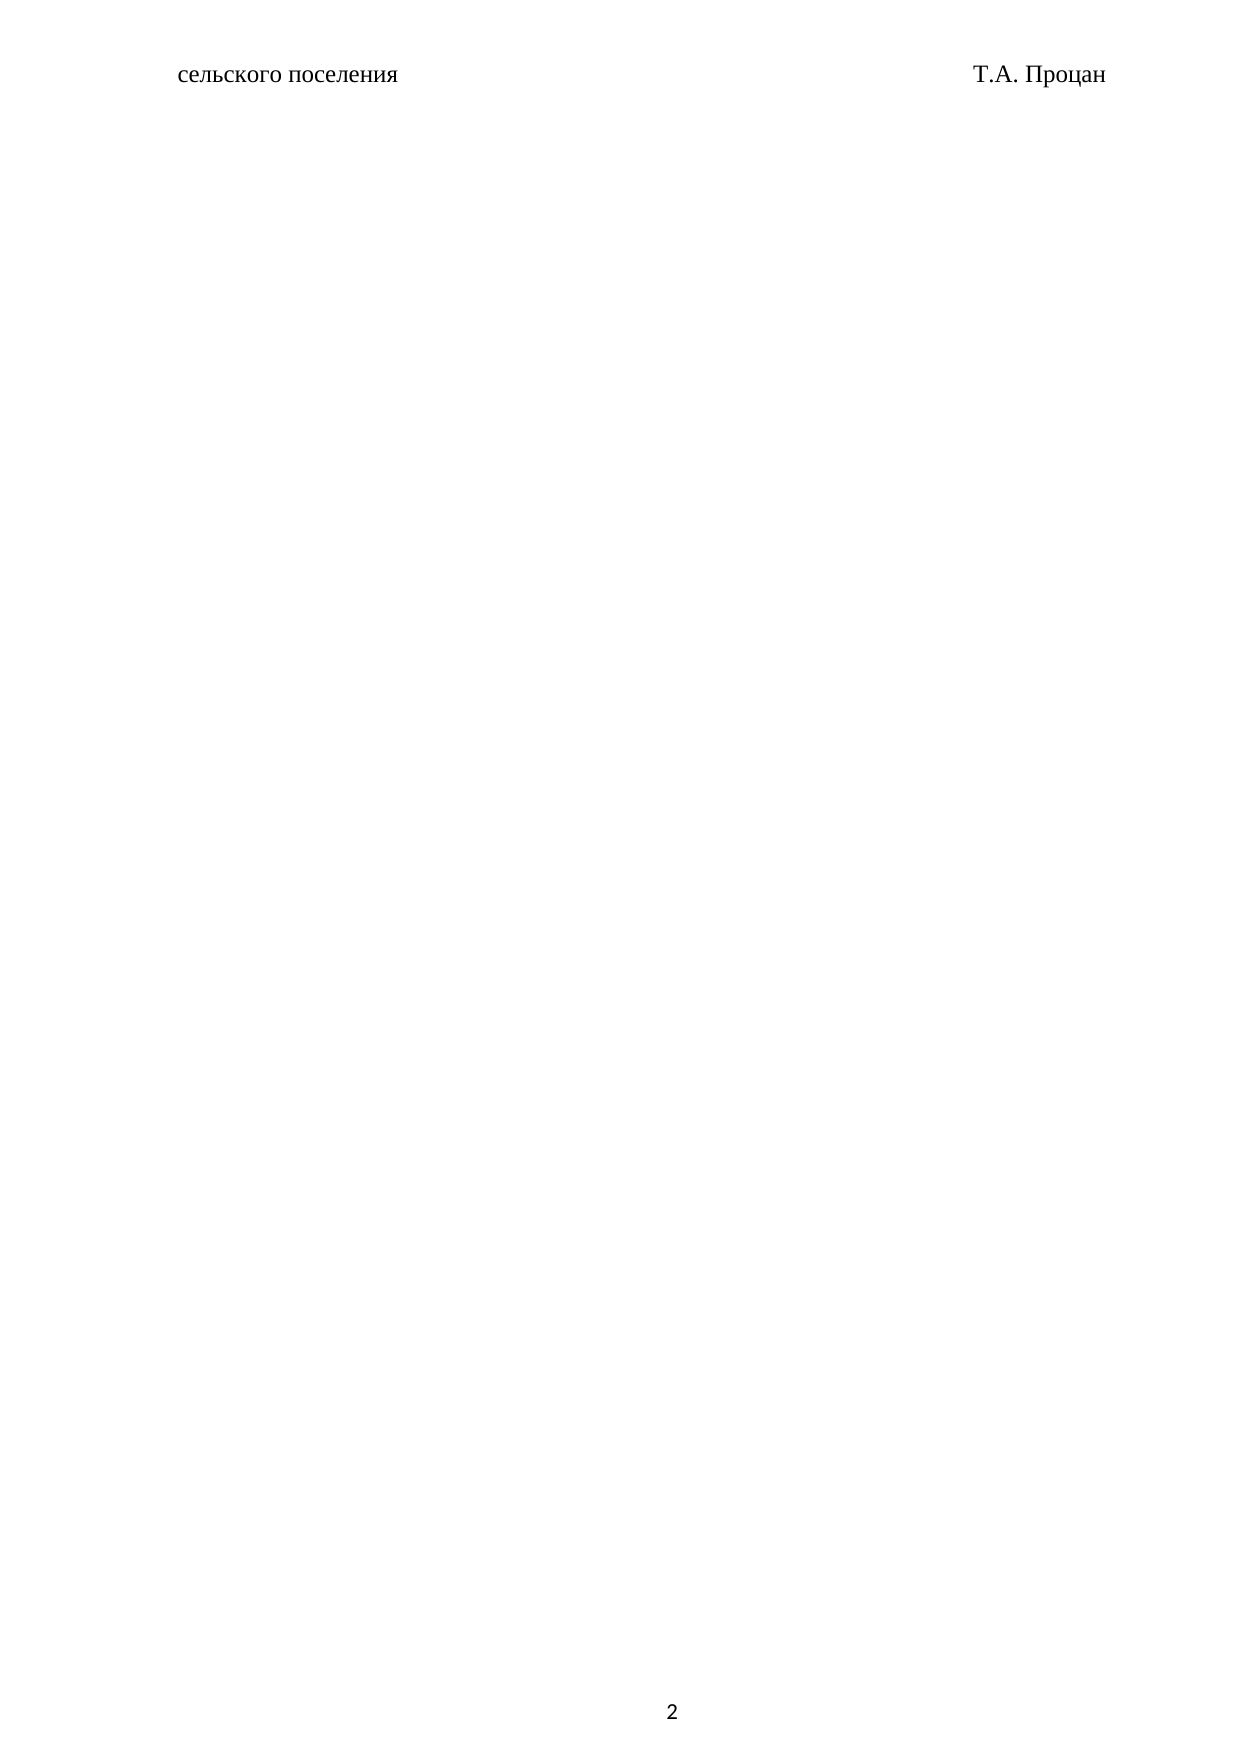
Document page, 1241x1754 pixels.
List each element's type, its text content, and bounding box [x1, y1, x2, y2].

text сельского поселения Т.А. Процан [177, 59, 1166, 88]
